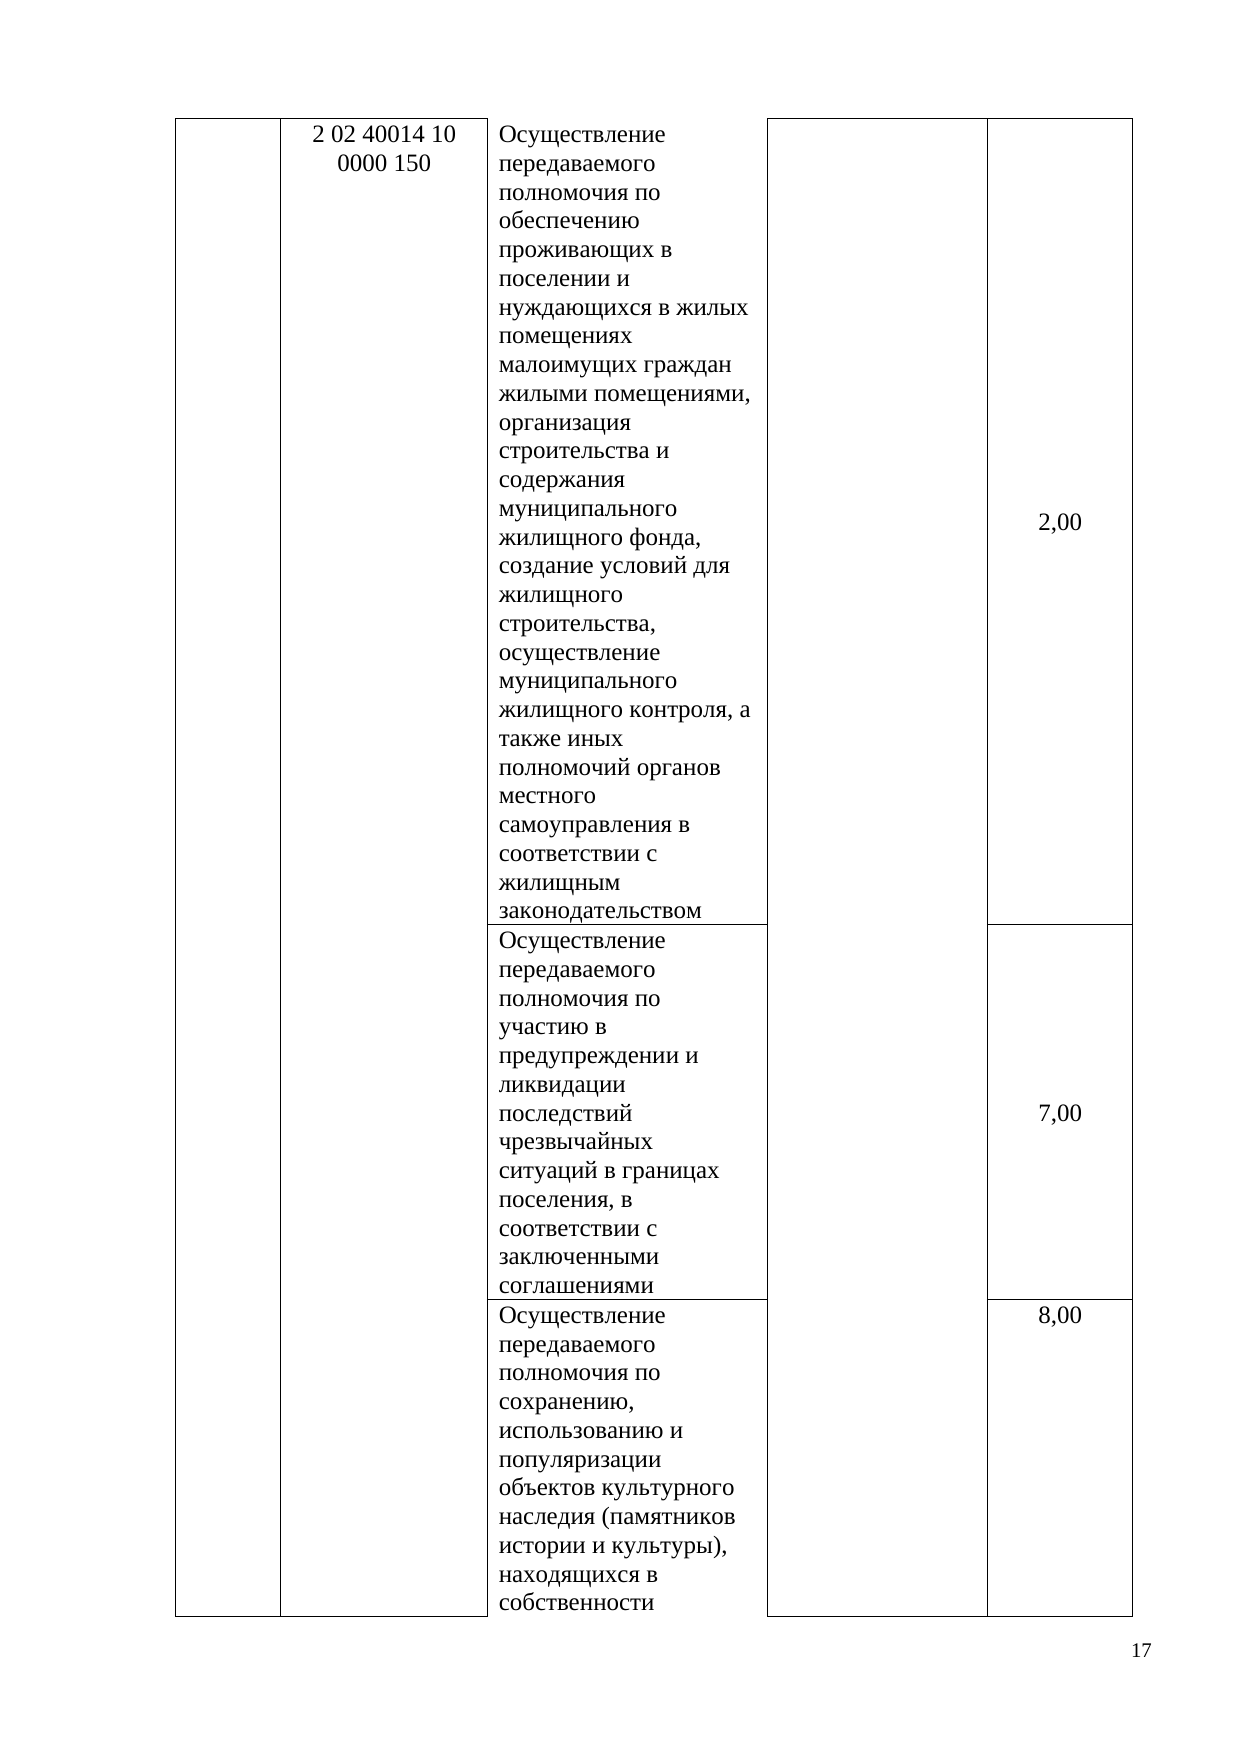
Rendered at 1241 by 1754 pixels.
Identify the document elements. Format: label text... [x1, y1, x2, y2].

table_cell 8,00 [988, 1300, 1132, 1616]
table_cell Осуществление передаваемого полномочия по участию в предупреждении и ликвидации последствий чрезвычайных ситуаций в границах поселения, в соответствии с заключенными соглашениями [488, 925, 767, 1299]
table_cell 2,00 [988, 119, 1132, 924]
table_cell Осуществление передаваемого полномочия по обеспечению проживающих в поселении и нуждающихся в жилых помещениях малоимущих граждан жилыми помещениями, организация строительства и содержания муниципального жилищного фонда, создание условий для жилищного строительства, осуществление муниципального жилищного контроля, а также иных полномочий органов местного самоуправления в соответствии с жилищным законодательством [488, 118, 767, 924]
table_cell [488, 1300, 767, 1616]
table_cell 7,00 [988, 925, 1132, 1299]
table_cell 2 02 40014 10 0000 150 [281, 119, 487, 1616]
